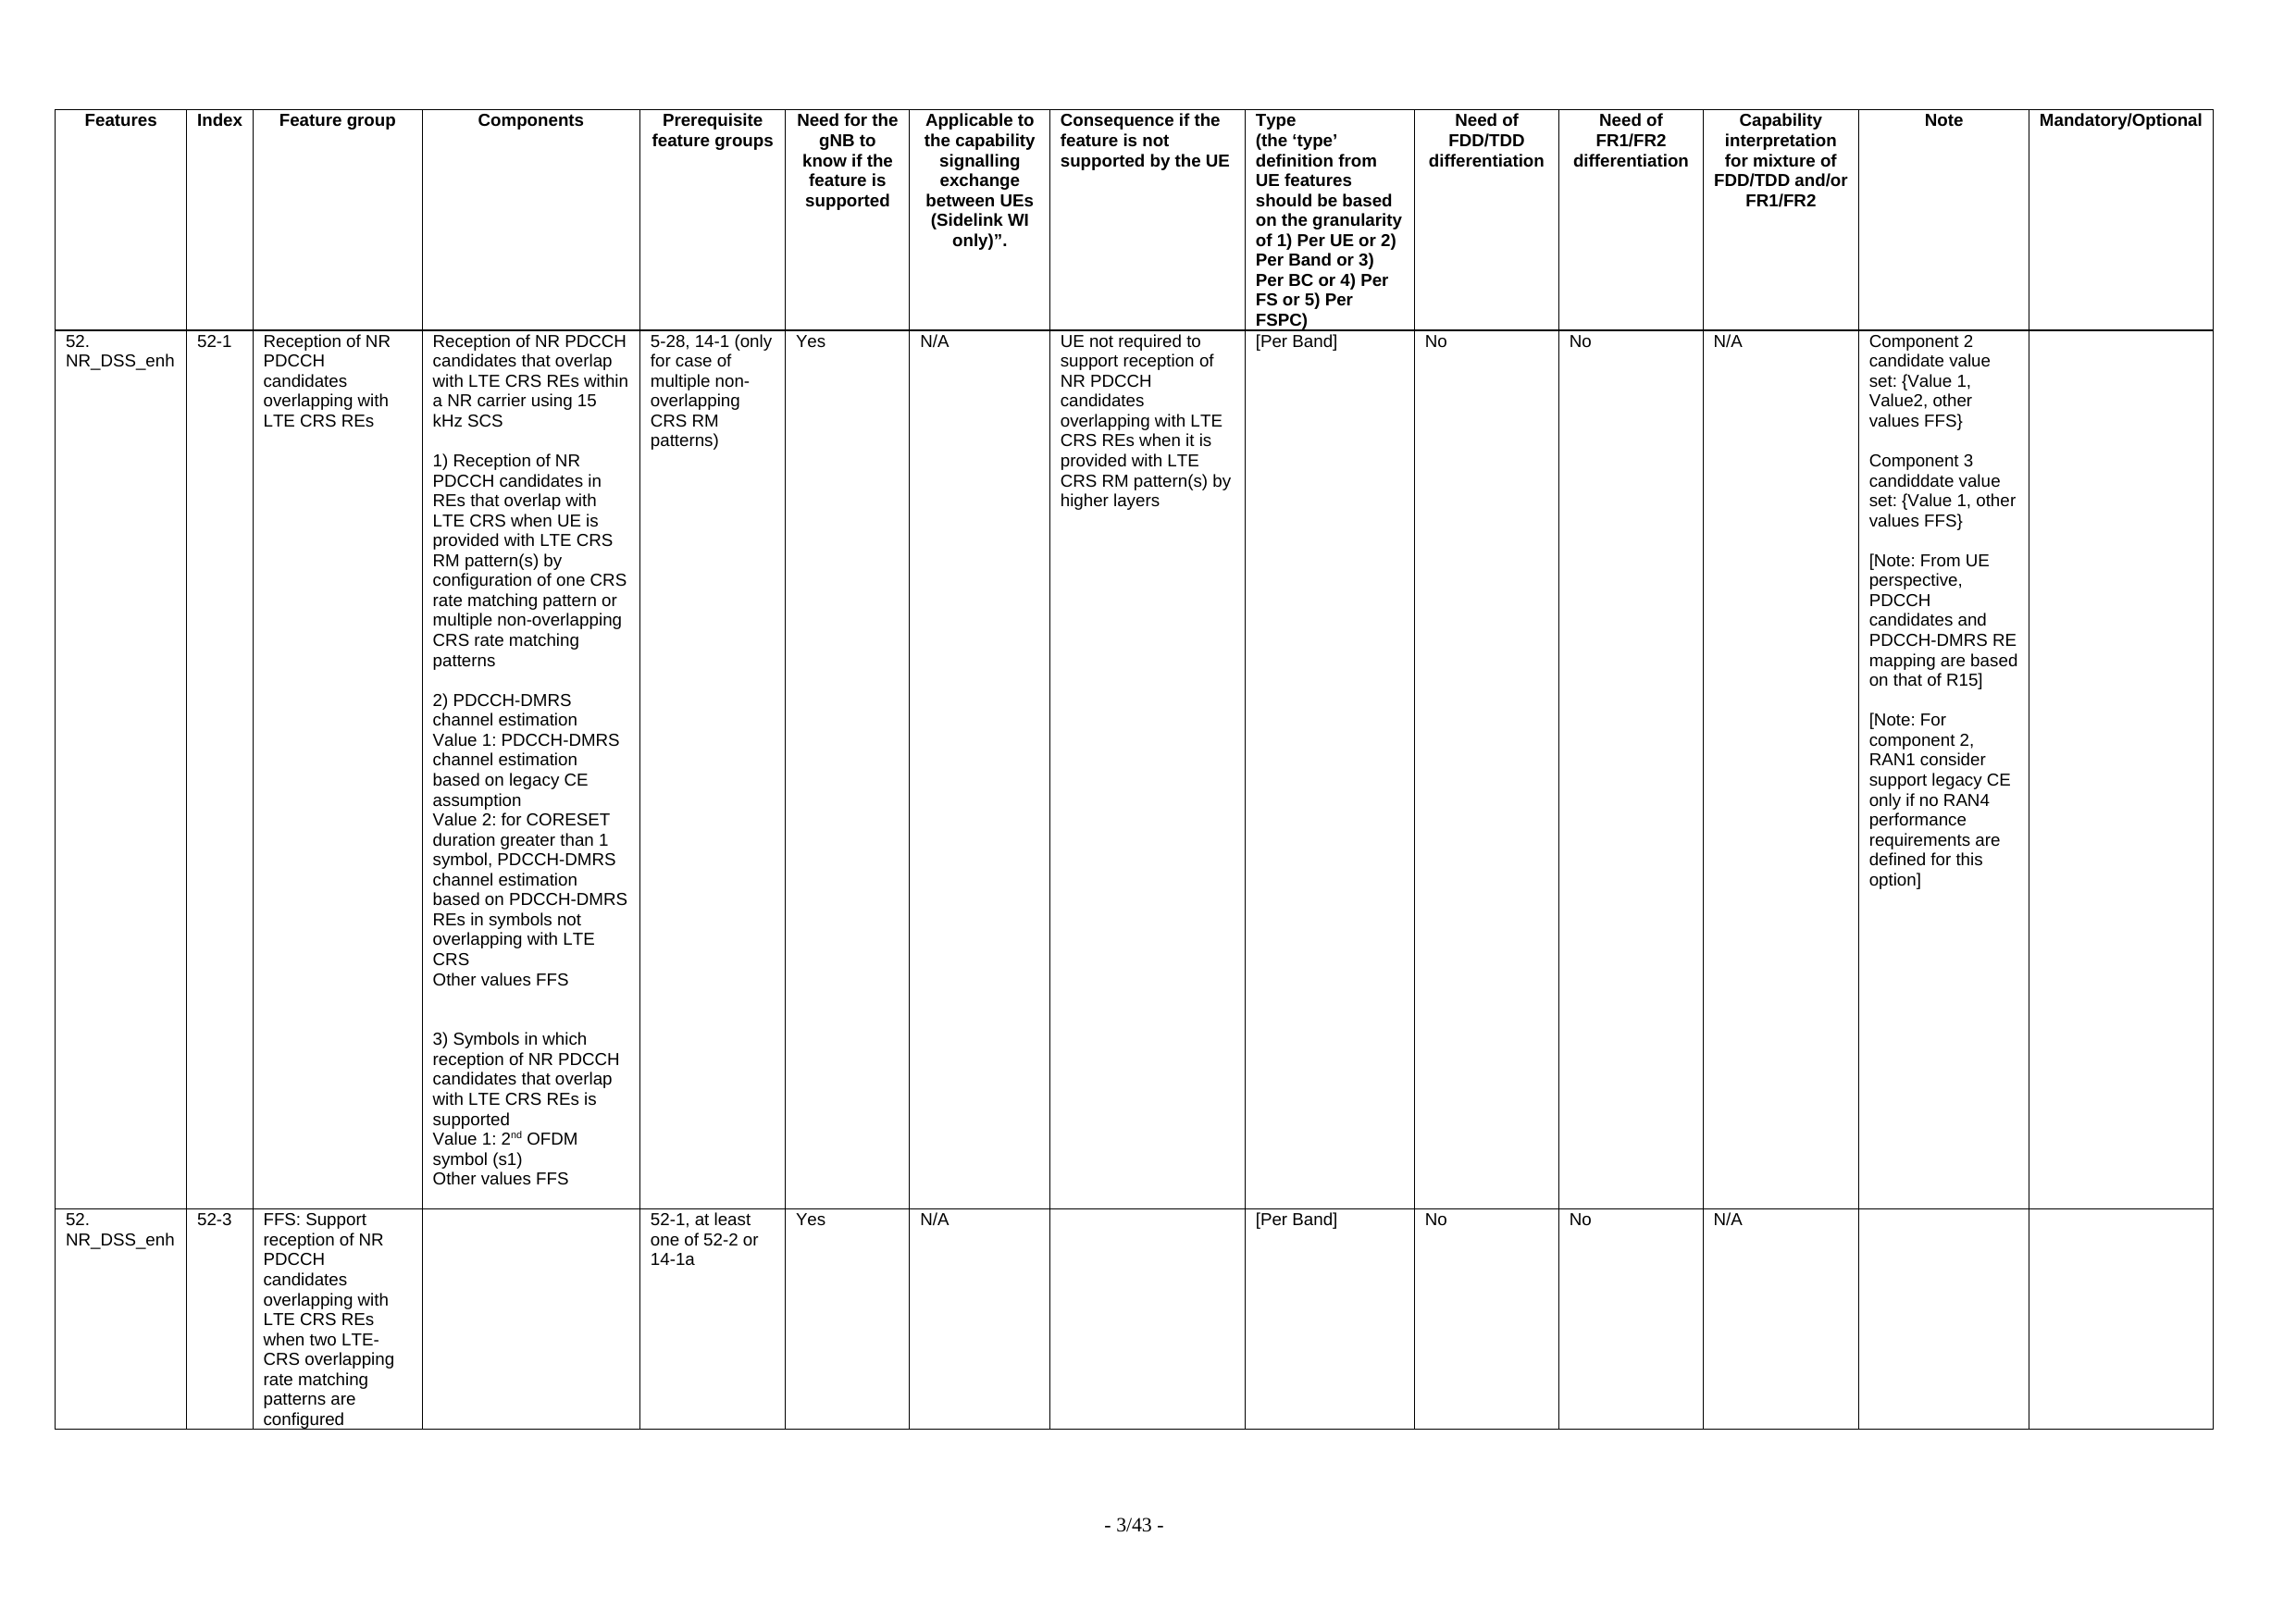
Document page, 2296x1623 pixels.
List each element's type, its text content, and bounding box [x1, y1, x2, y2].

table_cell 5-28, 14-1 (only for case of multiple non-overlapping CRS RM patterns) [640, 331, 785, 1208]
table_cell N/A [1704, 1209, 1858, 1429]
table_cell No [1415, 1209, 1558, 1429]
table_cell Reception of NR PDCCH candidates that overlap with LTE CRS REs within a NR carrier using 15 kHz SCS 1) Reception of NR PDCCH candidates in REs that overlap with LTE CRS when UE is provided with LTE CRS RM pattern(s) by configuration of one CRS rate matching pattern or multiple non-overlapping CRS rate matching patterns 2) PDCCH-DMRS channel estimation Value 1: PDCCH-DMRS channel estimation based on legacy CE assumption Value 2: for CORESET duration greater than 1 symbol, PDCCH-DMRS channel estimation based on PDCCH-DMRS REs in symbols not overlapping with LTE CRS Other values FFS 3) Symbols in which reception of NR PDCCH candidates that overlap with LTE CRS REs is supported Value 1: 2nd OFDM symbol (s1) Other values FFS [423, 331, 639, 1208]
table_cell [2029, 1209, 2213, 1429]
table_cell No [1559, 331, 1703, 1208]
table_cell 52-3 [187, 1209, 253, 1429]
table_header Applicable to the capability signalling exchange between UEs (Sidelink WI only)”. [910, 110, 1049, 329]
table_cell [423, 1209, 639, 1429]
table_header Need of FDD/TDD differentiation [1415, 110, 1558, 329]
table_cell Yes [786, 331, 909, 1208]
table_cell [Per Band] [1246, 331, 1414, 1208]
table_cell N/A [910, 1209, 1049, 1429]
table_header Note [1859, 110, 2029, 329]
table_header Prerequisite feature groups [640, 110, 785, 329]
table_header Components [423, 110, 639, 329]
table_header Mandatory/Optional [2029, 110, 2213, 329]
table_cell UE not required to support reception of NR PDCCH candidates overlapping with LTE CRS REs when it is provided with LTE CRS RM pattern(s) by higher layers [1050, 331, 1245, 1208]
table_header Need of FR1/FR2 differentiation [1559, 110, 1703, 329]
table_cell Yes [786, 1209, 909, 1429]
table_cell N/A [1704, 331, 1858, 1208]
table_cell [1859, 1209, 2029, 1429]
table_cell Reception of NR PDCCH candidates overlapping with LTE CRS REs [254, 331, 422, 1208]
table_cell No [1415, 331, 1558, 1208]
table_header Feature group [254, 110, 422, 329]
table_cell Component 2 candidate value set: {Value 1, Value2, other values FFS} Component 3 candiddate value set: {Value 1, other values FFS} [Note: From UE perspective, PDCCH candidates and PDCCH-DMRS RE mapping are based on that of R15] [Note: For component 2, RAN1 consider support legacy CE only if no RAN4 performance requirements are defined for this option] [1859, 331, 2029, 1208]
table_cell 52-1, at least one of 52-2 or 14-1a [640, 1209, 785, 1429]
table_cell 52. NR_DSS_enh [56, 331, 186, 1208]
table_cell N/A [910, 331, 1049, 1208]
table_header Type (the ‘type’ definition from UE features should be based on the granularity of 1) Per UE or 2) Per Band or 3) Per BC or 4) Per FS or 5) Per FSPC) [1246, 110, 1414, 329]
table_cell [Per Band] [1246, 1209, 1414, 1429]
table_cell FFS: Support reception of NR PDCCH candidates overlapping with LTE CRS REs when two LTE-CRS overlapping rate matching patterns are configured [254, 1209, 422, 1429]
table_cell 52-1 [187, 331, 253, 1208]
table_header Features [56, 110, 186, 329]
table_header Index [187, 110, 253, 329]
table_header Consequence if the feature is not supported by the UE [1050, 110, 1245, 329]
table_cell No [1559, 1209, 1703, 1429]
table_cell [1050, 1209, 1245, 1429]
table_cell [2029, 331, 2213, 1208]
table_cell 52. NR_DSS_enh [56, 1209, 186, 1429]
table_header Need for the gNB to know if the feature is supported [786, 110, 909, 329]
table_header Capability interpretation for mixture of FDD/TDD and/or FR1/FR2 [1704, 110, 1858, 329]
